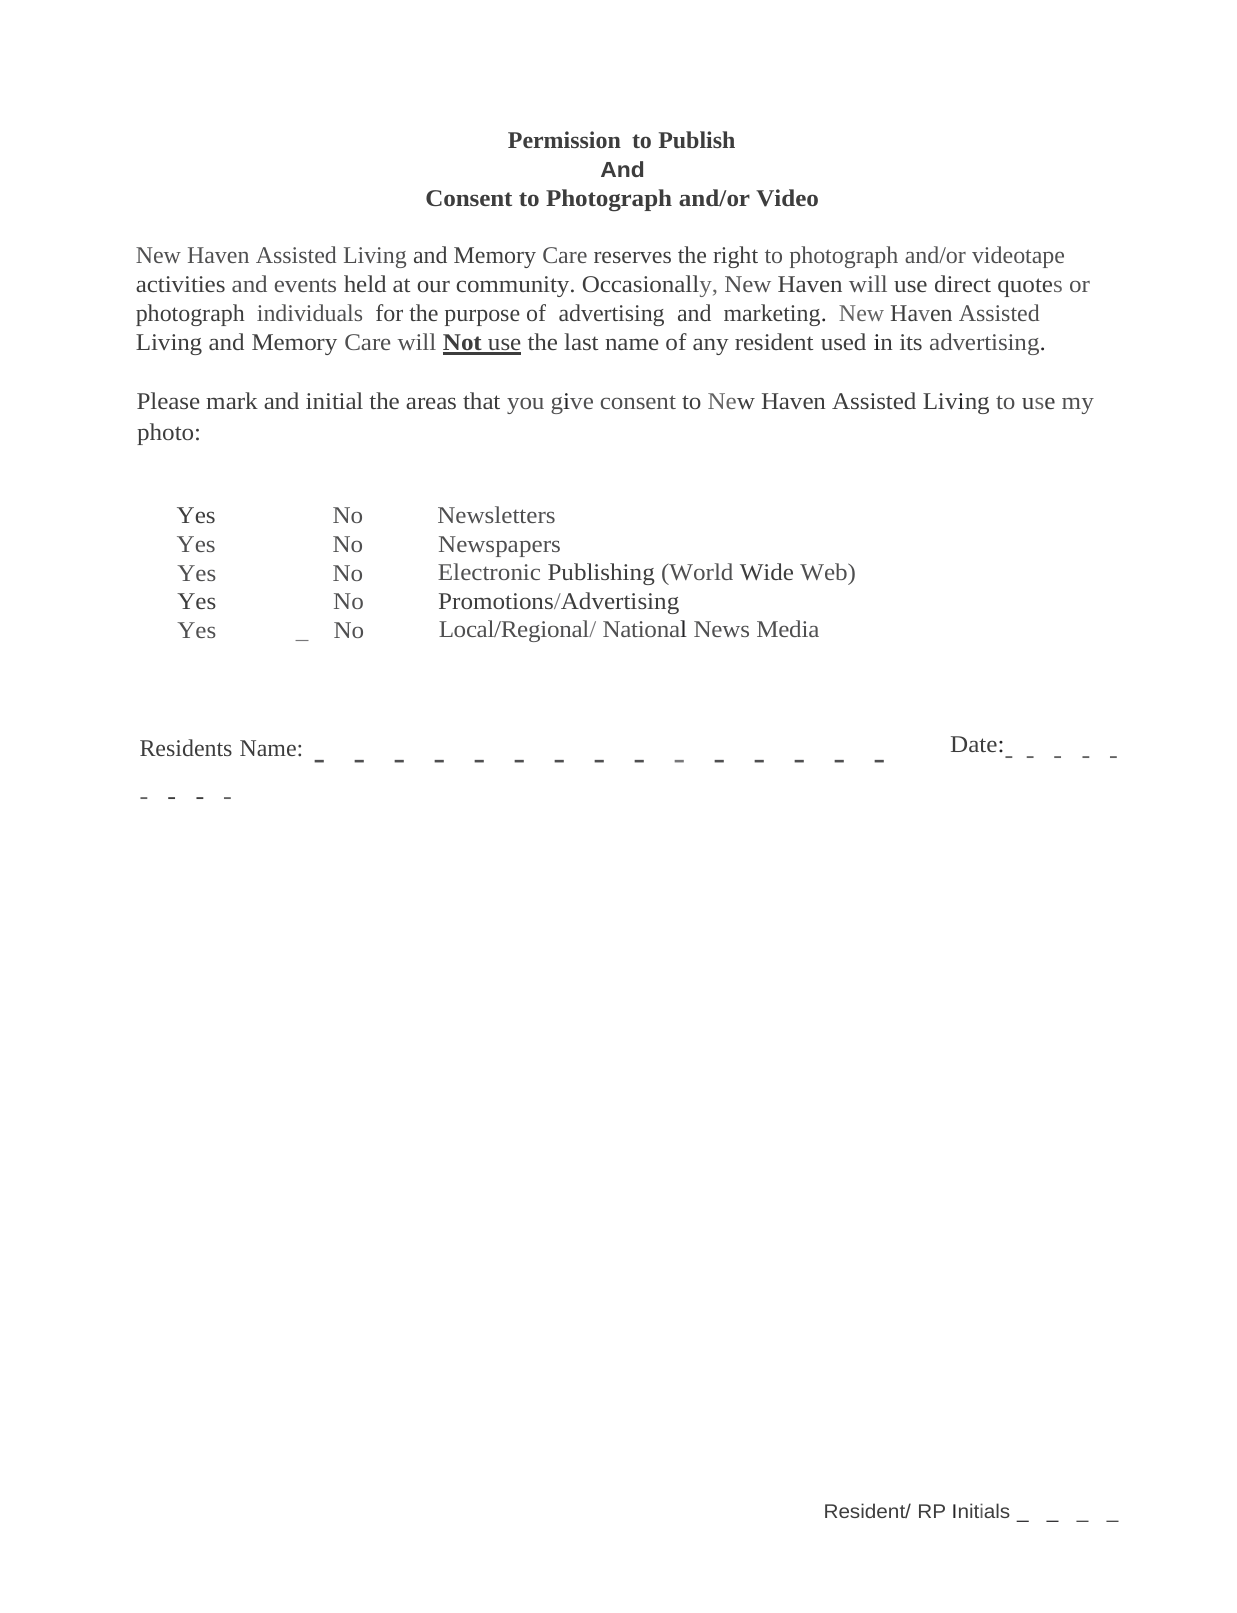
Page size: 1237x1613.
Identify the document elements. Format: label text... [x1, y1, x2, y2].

table_cell _ No [255, 617, 400, 646]
table_cell Yes [171, 559, 255, 588]
table_cell No [255, 559, 400, 588]
table_cell Promotions/Advertising [400, 589, 859, 617]
table_header Newsletters [400, 502, 859, 531]
text Please mark and initial the areas that you give consent to New Haven Assisted Living to use my photo: [136, 387, 1097, 446]
table_cell Yes [171, 617, 255, 646]
table_header No [255, 502, 400, 531]
table_cell Electronic Publishing (World Wide Web) [400, 559, 859, 588]
subtitle Consent to Photograph and/or Video [424, 184, 819, 211]
table_cell Local/Regional/ National News Media [400, 617, 859, 646]
table_cell Yes [171, 531, 255, 559]
table_cell Newspapers [400, 531, 859, 559]
text New Haven Assisted Living and Memory Care reserves the right to photograph and/or videotape activities and events held at our community. Occasionally, New Haven will use direct quotes or photograph individuals for the purpose of advertising and marketing. New Haven Assisted Living and Memory Care will Not use the last name of any resident used in its advertising. [136, 242, 1097, 356]
table_cell Yes [171, 589, 255, 617]
table_cell No [255, 531, 400, 559]
text Residents Name: - - - - - - - - - - - - - - - Date:- - - - - - - - - [139, 730, 1132, 817]
table_header Yes [171, 502, 255, 531]
subtitle Permission to Publish [228, 126, 1015, 153]
text And [230, 157, 1015, 182]
table_cell No [255, 589, 400, 617]
